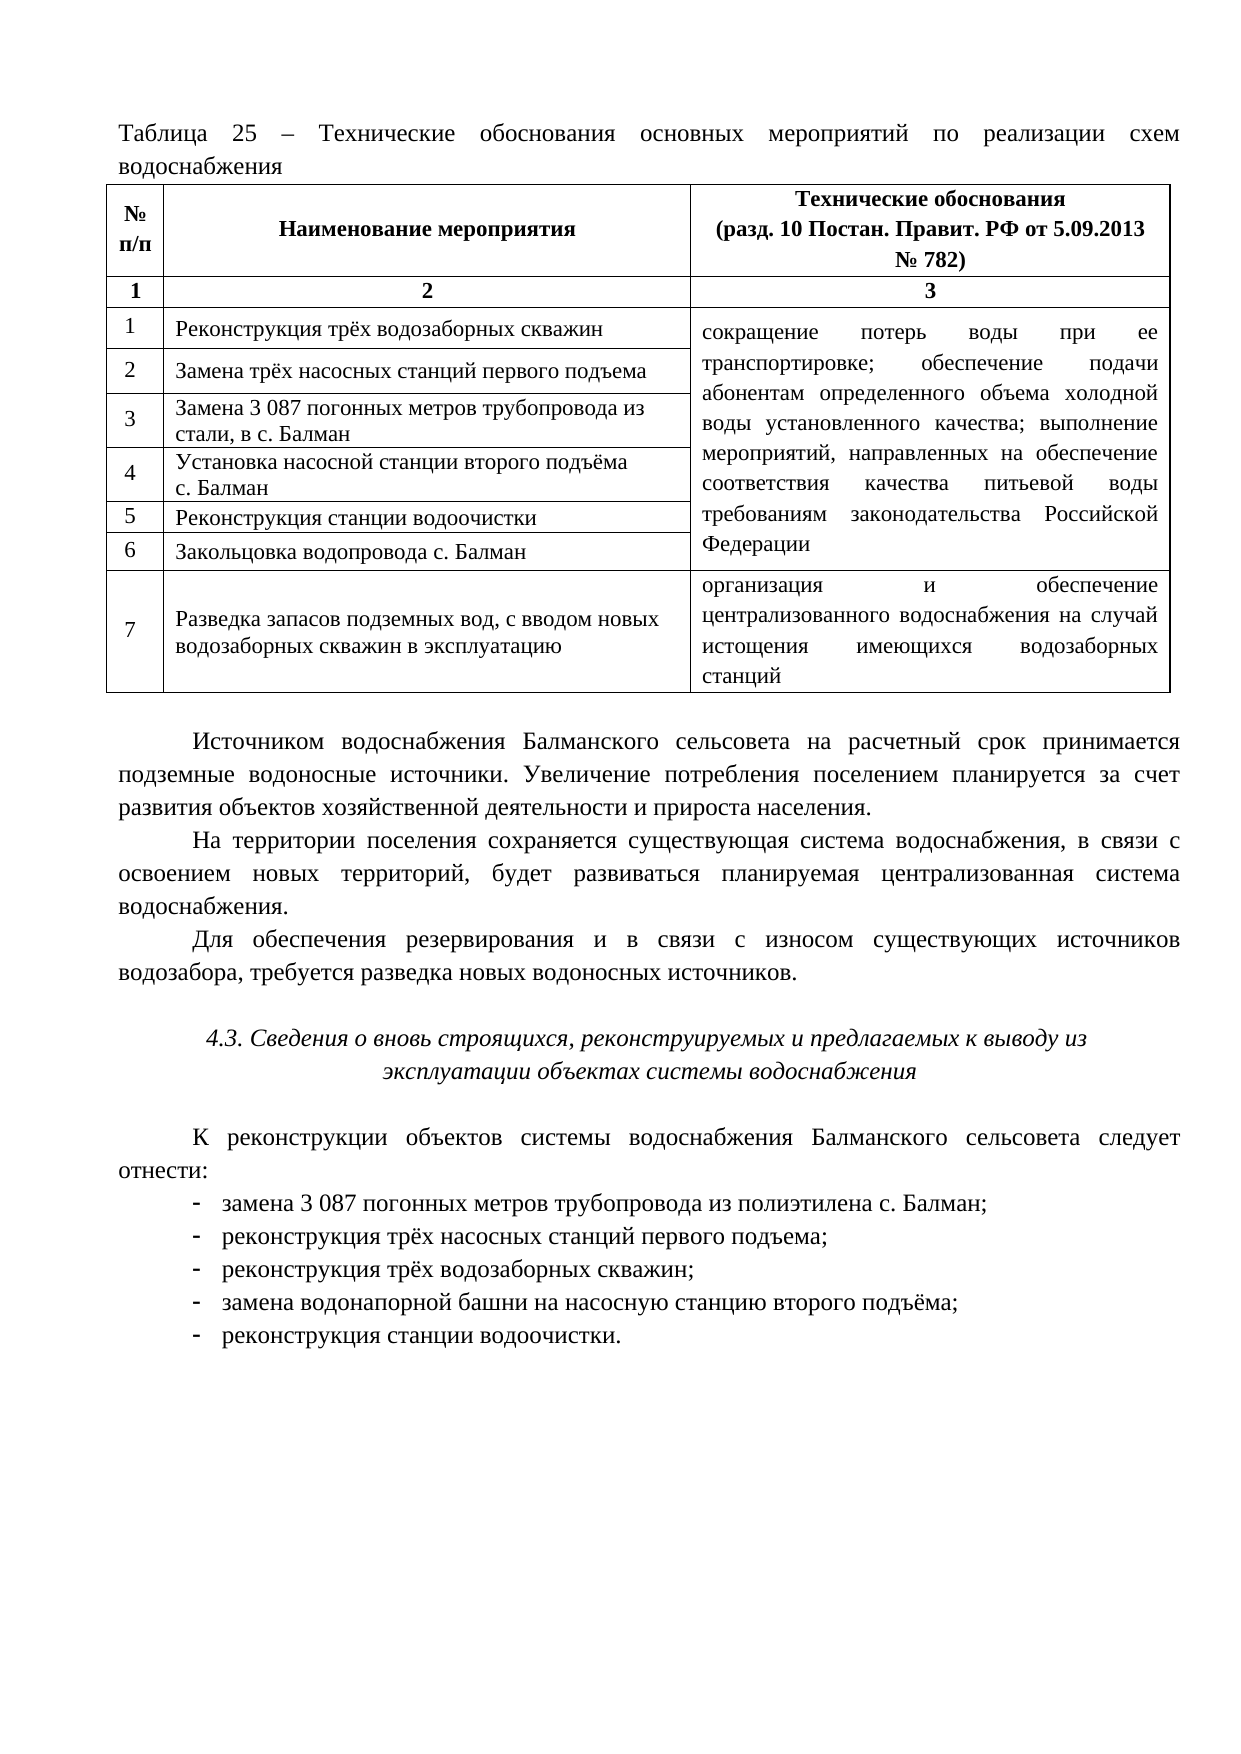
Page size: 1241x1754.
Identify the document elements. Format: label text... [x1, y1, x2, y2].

table_cell 1 [107, 277, 163, 307]
text Таблица 25 – Технические обоснования основных мероприятий по реализации схем водоснабжения [118, 118, 1181, 180]
table_cell [107, 448, 163, 501]
table_cell Разведка запасов подземных вод, с вводом новых водозаборных скважин в эксплуатацию [164, 571, 690, 692]
table_header № п/п [107, 185, 163, 276]
table_cell организация и обеспечение централизованного водоснабжения на случай истощения имеющихся водозаборных станций [691, 571, 1169, 692]
list замена водонапорной башни на насосную станцию второго подъёма; [118, 1287, 1181, 1316]
table_header Наименование мероприятия [164, 185, 690, 276]
table_cell Замена 3 087 погонных метров трубопровода из стали, в с. Балман [164, 394, 690, 447]
table_cell [107, 502, 163, 532]
table_cell 2 [164, 277, 690, 307]
table_cell [107, 533, 163, 570]
list замена 3 087 погонных метров трубопровода из полиэтилена с. Балман; [118, 1188, 1181, 1217]
list реконструкция трёх насосных станций первого подъема; [118, 1221, 1181, 1250]
table_cell Закольцовка водопровода с. Балман [164, 533, 690, 570]
table_cell [107, 349, 163, 393]
list реконструкция станции водоочистки. [118, 1321, 1181, 1349]
table_cell Установка насосной станции второго подъёма с. Балман [164, 448, 690, 501]
subtitle 4.3. Сведения о вновь строящихся, реконструируемых и предлагаемых к выводу из эксплуатации объектах системы водоснабжения [118, 1023, 1181, 1085]
table_cell [107, 308, 163, 347]
text Для обеспечения резервирования и в связи с износом существующих источников водозабора, требуется разведка новых водоносных источников. [118, 924, 1181, 986]
table_cell Реконструкция трёх водозаборных скважин [164, 308, 690, 347]
text На территории поселения сохраняется существующая система водоснабжения, в связи с освоением новых территорий, будет развиваться планируемая централизованная система водоснабжения. [118, 825, 1181, 920]
table_cell 3 [691, 277, 1169, 307]
list реконструкция трёх водозаборных скважин; [118, 1254, 1181, 1283]
table_cell [107, 394, 163, 447]
table_cell [107, 571, 163, 692]
table_header Технические обоснования (разд. 10 Постан. Правит. РФ от 5.09.2013 № 782) [691, 185, 1169, 276]
text Источником водоснабжения Балманского сельсовета на расчетный срок принимается подземные водоносные источники. Увеличение потребления поселением планируется за счет развития объектов хозяйственной деятельности и прироста населения. [118, 726, 1181, 821]
table_cell Замена трёх насосных станций первого подъема [164, 349, 690, 393]
table_cell Реконструкция станции водоочистки [164, 502, 690, 532]
text К реконструкции объектов системы водоснабжения Балманского сельсовета следует отнести: [118, 1122, 1181, 1184]
table_cell сокращение потерь воды при ее транспортировке; обеспечение подачи абонентам определенного объема холодной воды установленного качества; выполнение мероприятий, направленных на обеспечение соответствия качества питьевой воды требованиям законодательства Российской Федерации [691, 308, 1169, 570]
